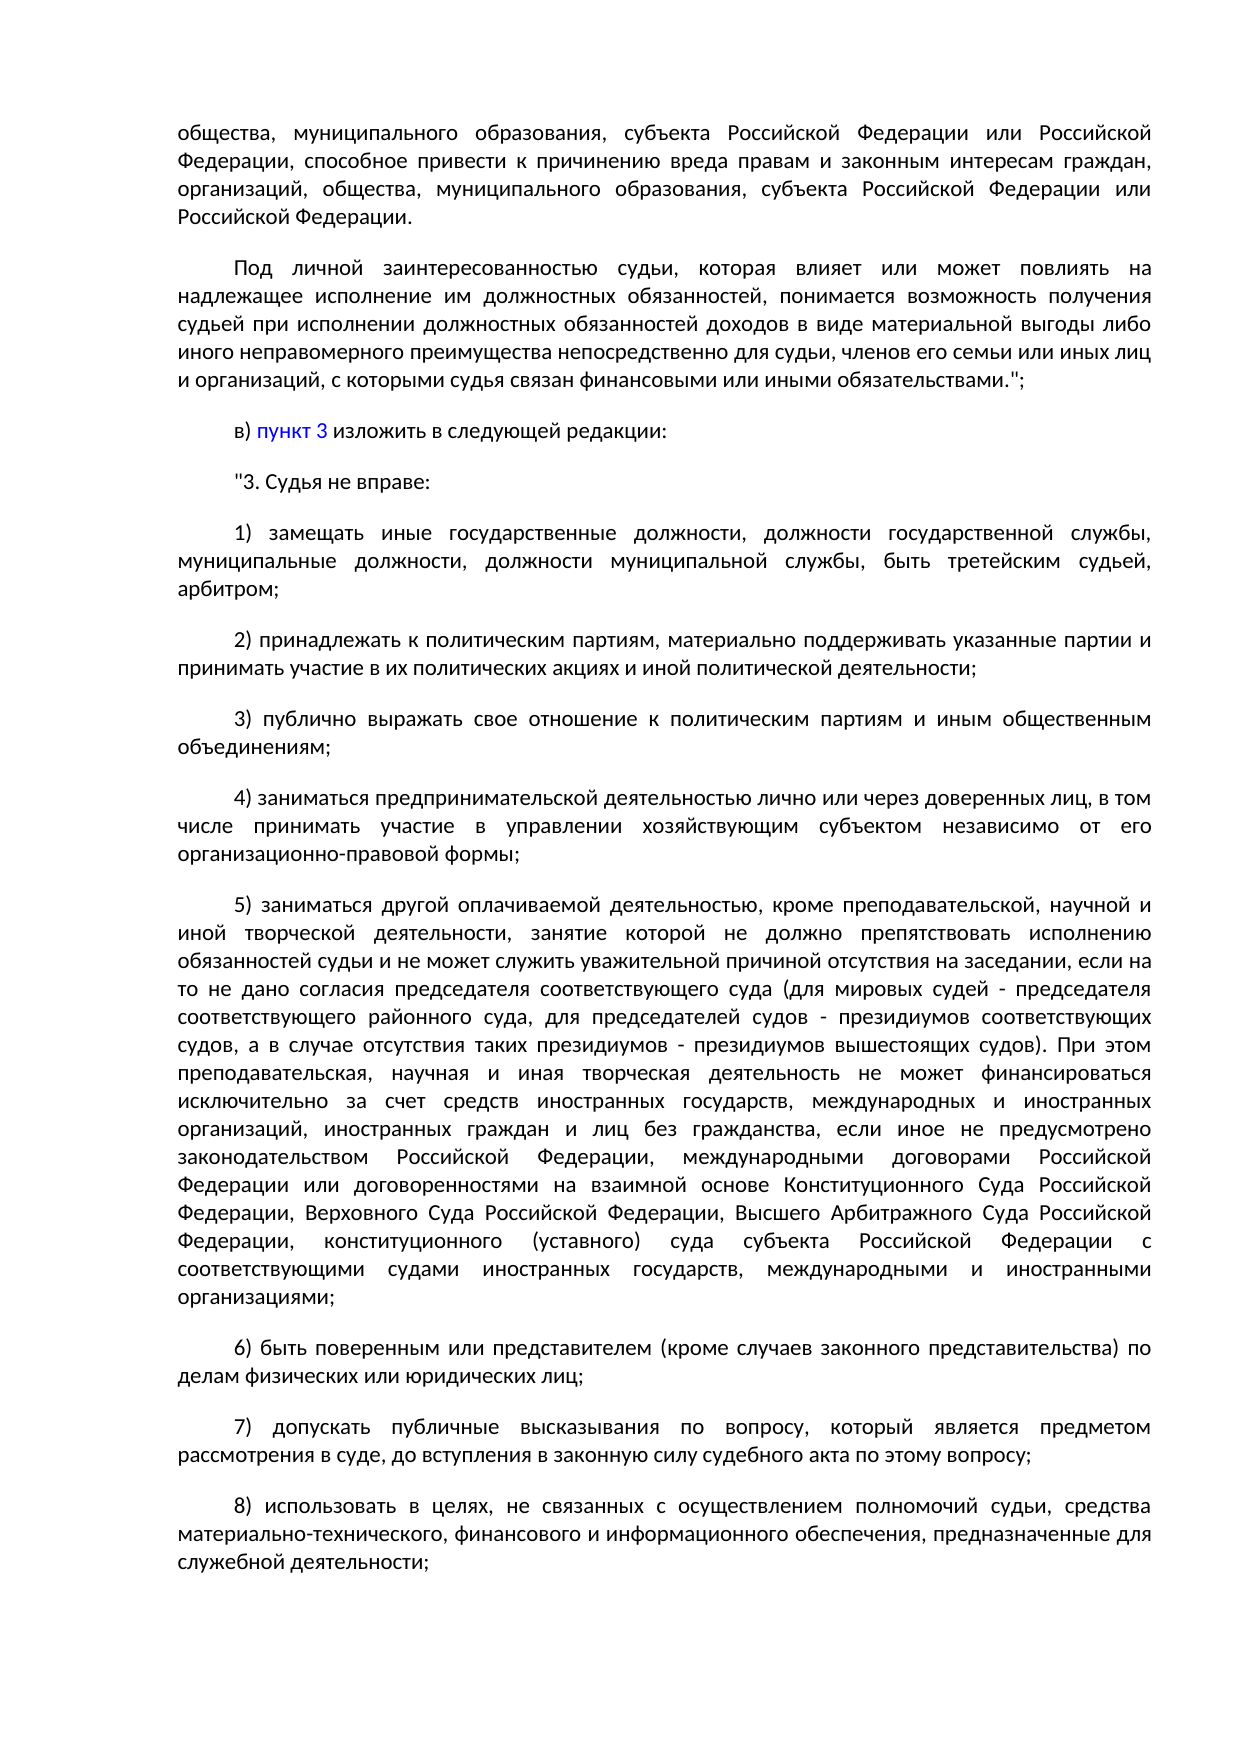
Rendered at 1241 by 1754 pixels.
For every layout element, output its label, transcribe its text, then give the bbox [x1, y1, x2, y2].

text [177, 118, 1152, 230]
text 8) использовать в целях, не связанных с осуществлением полномочий судьи, средства материально-технического, финансового и информационного обеспечения, предназначенные для служебной деятельности; [177, 1491, 1152, 1575]
text в) пункт 3 изложить в следующей редакции: [177, 416, 1152, 444]
text Под личной заинтересованностью судьи, которая влияет или может повлиять на надлежащее исполнение им должностных обязанностей, понимается возможность получения судьей при исполнении должностных обязанностей доходов в виде материальной выгоды либо иного неправомерного преимущества непосредственно для судьи, членов его семьи или иных лиц и организаций, с которыми судья связан финансовыми или иными обязательствами."; [177, 253, 1152, 393]
text 4) заниматься предпринимательской деятельностью лично или через доверенных лиц, в том числе принимать участие в управлении хозяйствующим субъектом независимо от его организационно-правовой формы; [177, 783, 1152, 867]
text 2) принадлежать к политическим партиям, материально поддерживать указанные партии и принимать участие в их политических акциях и иной политической деятельности; [177, 625, 1152, 681]
text 1) замещать иные государственные должности, должности государственной службы, муниципальные должности, должности муниципальной службы, быть третейским судьей, арбитром; [177, 518, 1152, 602]
text 3) публично выражать свое отношение к политическим партиям и иным общественным объединениям; [177, 704, 1152, 760]
text 6) быть поверенным или представителем (кроме случаев законного представительства) по делам физических или юридических лиц; [177, 1333, 1152, 1389]
text 7) допускать публичные высказывания по вопросу, который является предметом рассмотрения в суде, до вступления в законную силу судебного акта по этому вопросу; [177, 1412, 1152, 1468]
text 5) заниматься другой оплачиваемой деятельностью, кроме преподавательской, научной и иной творческой деятельности, занятие которой не должно препятствовать исполнению обязанностей судьи и не может служить уважительной причиной отсутствия на заседании, если на то не дано согласия председателя соответствующего суда (для мировых судей - председателя соответствующего районного суда, для председателей судов - президиумов соответствующих судов, а в случае отсутствия таких президиумов - президиумов вышестоящих судов). При этом преподавательская, научная и иная творческая деятельность не может финансироваться исключительно за счет средств иностранных государств, международных и иностранных организаций, иностранных граждан и лиц без гражданства, если иное не предусмотрено законодательством Российской Федерации, международными договорами Российской Федерации или договоренностями на взаимной основе Конституционного Суда Российской Федерации, Верховного Суда Российской Федерации, Высшего Арбитражного Суда Российской Федерации, конституционного (уставного) суда субъекта Российской Федерации с соответствующими судами иностранных государств, международными и иностранными организациями; [177, 890, 1152, 1310]
text "3. Судья не вправе: [177, 467, 1152, 495]
